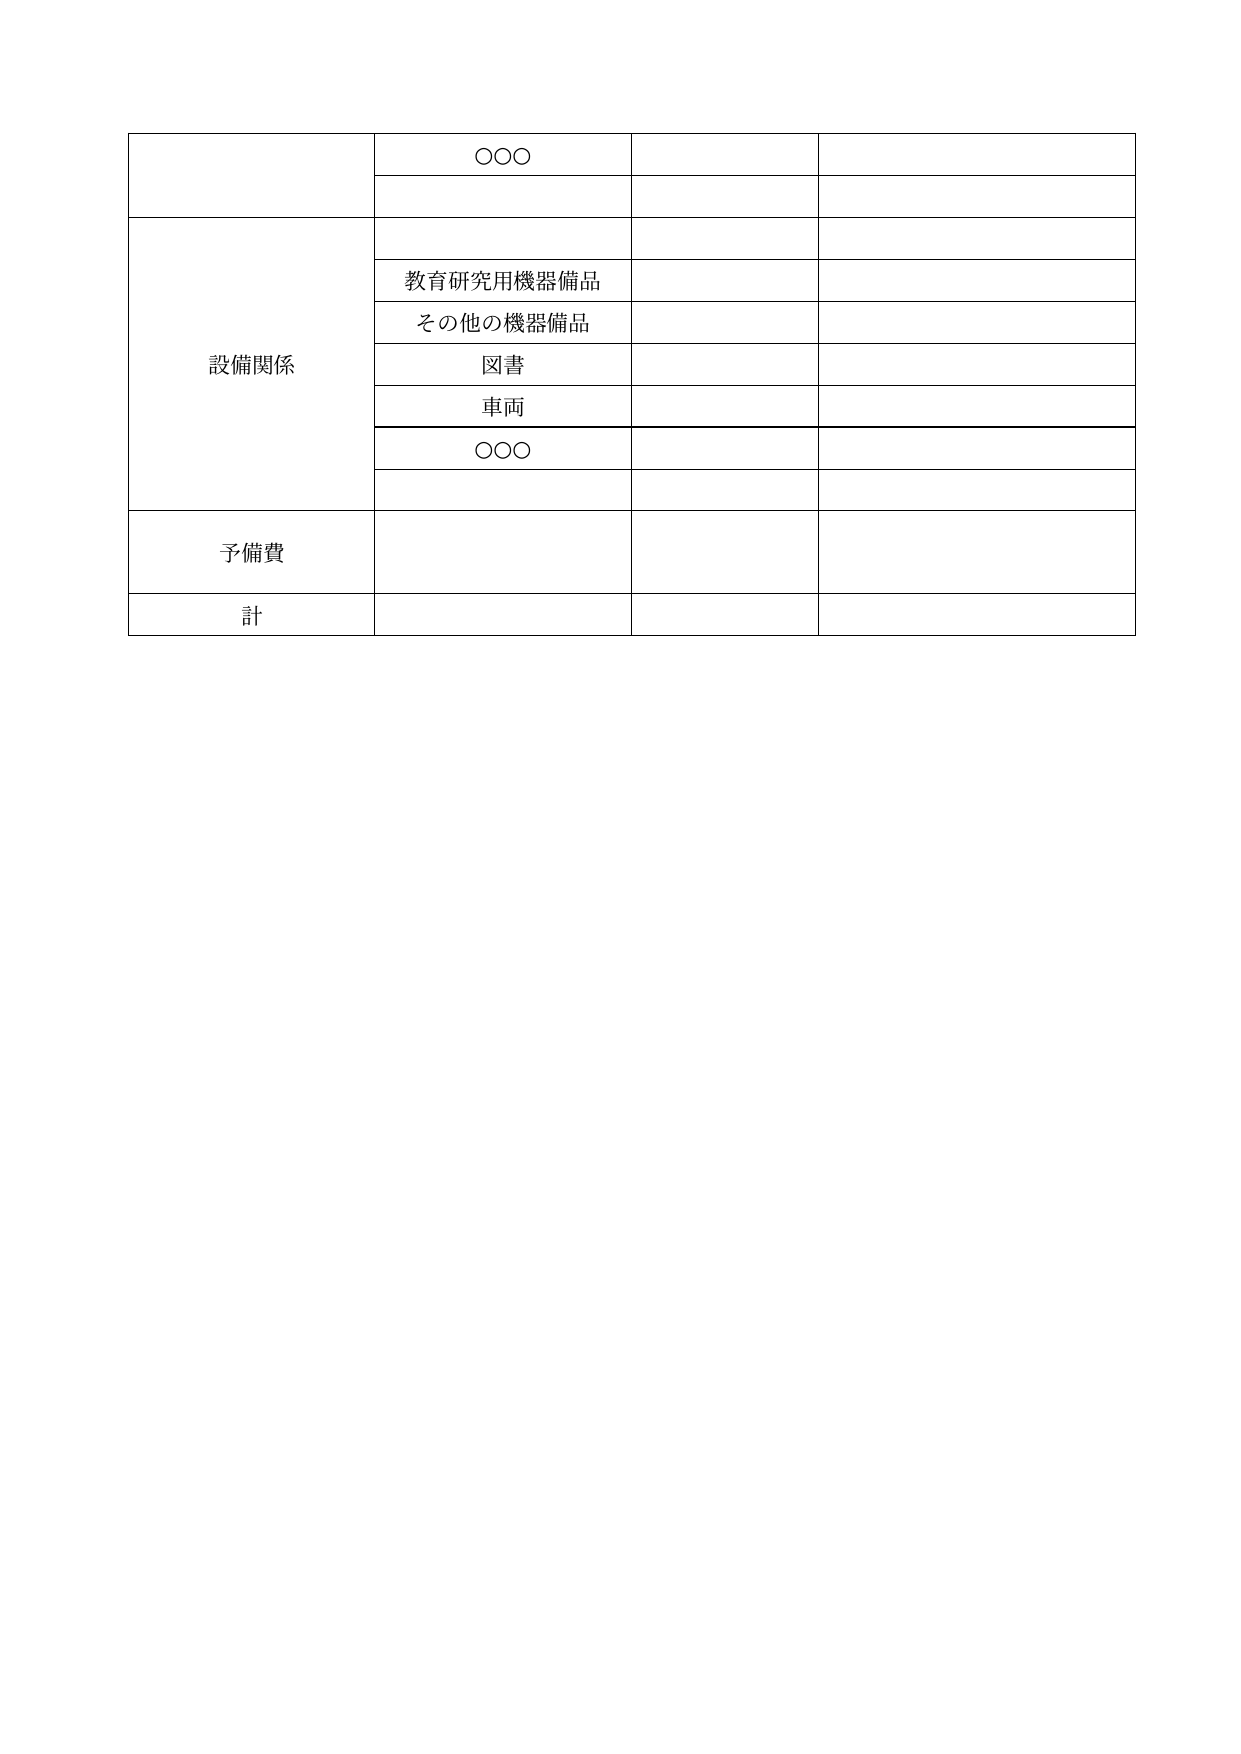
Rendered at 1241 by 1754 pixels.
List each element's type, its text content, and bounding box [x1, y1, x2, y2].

table_cell [819, 260, 1135, 301]
table_cell [375, 218, 631, 258]
table_cell [632, 218, 818, 258]
table_cell [819, 511, 1135, 593]
table_cell [819, 134, 1135, 174]
table_cell [819, 470, 1135, 510]
table_cell [632, 386, 818, 426]
table_cell その他の機器備品 [375, 302, 631, 342]
table_cell [375, 594, 631, 635]
table_cell 予備費 [129, 511, 374, 593]
table_cell [632, 176, 818, 217]
table_cell [632, 511, 818, 593]
table_cell [819, 218, 1135, 258]
table_cell ○○○ [375, 428, 631, 468]
table_cell [632, 344, 818, 384]
table_cell [819, 594, 1135, 635]
table_cell [819, 176, 1135, 217]
table_cell 設備関係 [129, 218, 374, 510]
table_cell [632, 594, 818, 635]
table_cell [632, 470, 818, 510]
table_cell [375, 176, 631, 217]
table_cell 教育研究用機器備品 [375, 260, 631, 301]
table_cell [632, 428, 818, 468]
table_cell [632, 260, 818, 301]
table_cell [632, 134, 818, 174]
table_cell 図書 [375, 344, 631, 384]
table_cell [819, 302, 1135, 342]
table_cell [819, 428, 1135, 468]
table_cell ○○○ [375, 134, 631, 174]
table_cell [819, 344, 1135, 384]
table_cell [819, 386, 1135, 426]
table_cell [375, 511, 631, 593]
table_cell [632, 302, 818, 342]
table_cell 車両 [375, 386, 631, 426]
table_cell 計 [129, 594, 374, 635]
table_cell [375, 470, 631, 510]
